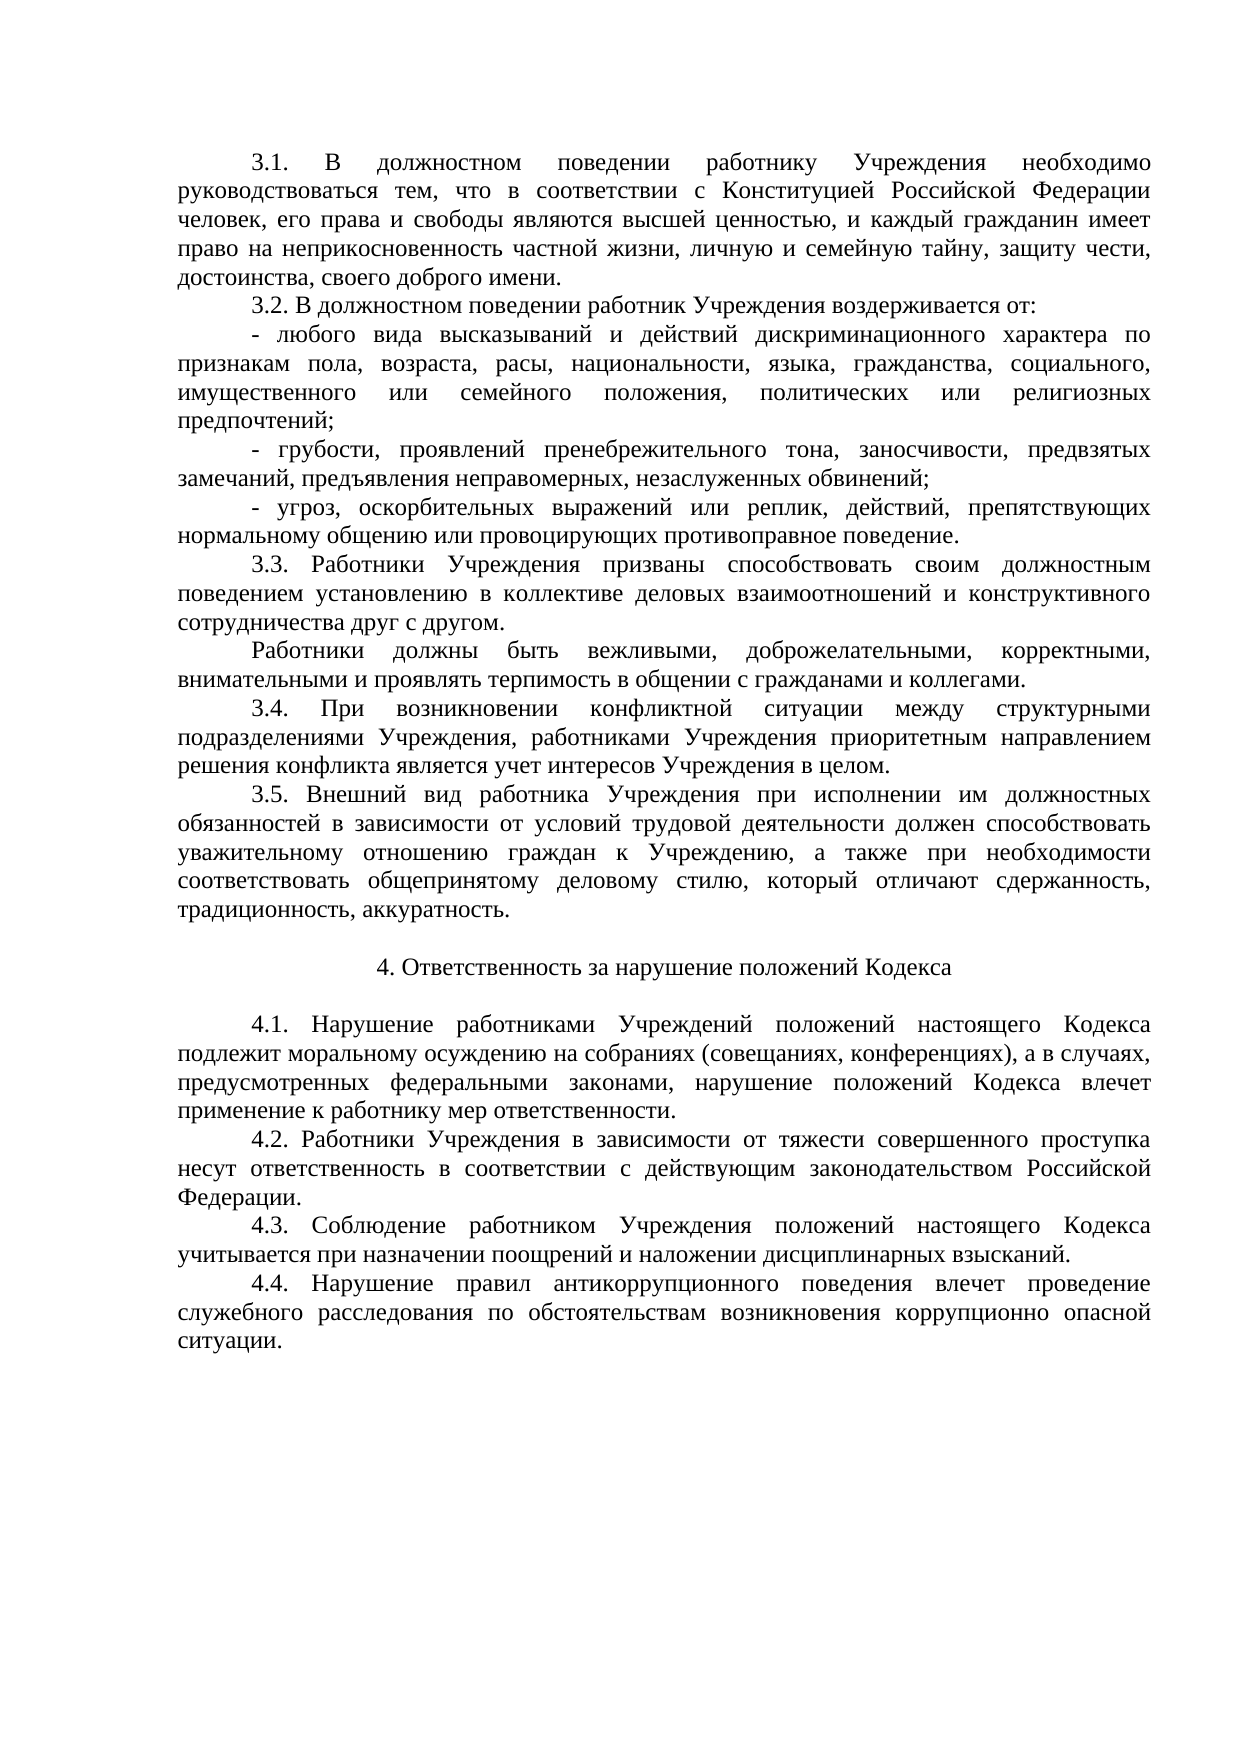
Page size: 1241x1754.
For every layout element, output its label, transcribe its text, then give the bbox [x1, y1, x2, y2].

text 4. Ответственность за нарушение положений Кодекса [177, 952, 1152, 981]
text 3.2. В должностном поведении работник Учреждения воздерживается от: [177, 291, 1152, 319]
text 4.4. Нарушение правил антикоррупционного поведения влечет проведение служебного расследования по обстоятельствам возникновения коррупционно опасной ситуации. [177, 1268, 1152, 1354]
text 4.1. Нарушение работниками Учреждений положений настоящего Кодекса подлежит моральному осуждению на собраниях (совещаниях, конференциях), а в случаях, предусмотренных федеральными законами, нарушение положений Кодекса влечет применение к работнику мер ответственности. [177, 1009, 1152, 1124]
text 4.2. Работники Учреждения в зависимости от тяжести совершенного проступка несут ответственность в соответствии с действующим законодательством Российской Федерации. [177, 1124, 1152, 1211]
text 3.4. При возникновении конфликтной ситуации между структурными подразделениями Учреждения, работниками Учреждения приоритетным направлением решения конфликта является учет интересов Учреждения в целом. [177, 693, 1152, 779]
text 3.5. Внешний вид работника Учреждения при исполнении им должностных обязанностей в зависимости от условий трудовой деятельности должен способствовать уважительному отношению граждан к Учреждению, а также при необходимости соответствовать общепринятому деловому стилю, который отличают сдержанность, традиционность, аккуратность. [177, 779, 1152, 923]
text - грубости, проявлений пренебрежительного тона, заносчивости, предвзятых замечаний, предъявления неправомерных, незаслуженных обвинений; [177, 434, 1152, 492]
text 4.3. Соблюдение работником Учреждения положений настоящего Кодекса учитывается при назначении поощрений и наложении дисциплинарных взысканий. [177, 1211, 1152, 1268]
text - угроз, оскорбительных выражений или реплик, действий, препятствующих нормальному общению или провоцирующих противоправное поведение. [177, 492, 1152, 549]
text Работники должны быть вежливыми, доброжелательными, корректными, внимательными и проявлять терпимость в общении с гражданами и коллегами. [177, 636, 1152, 693]
text 3.1. В должностном поведении работнику Учреждения необходимо руководствоваться тем, что в соответствии с Конституцией Российской Федерации человек, его права и свободы являются высшей ценностью, и каждый гражданин имеет право на неприкосновенность частной жизни, личную и семейную тайну, защиту чести, достоинства, своего доброго имени. [177, 147, 1152, 291]
text 3.3. Работники Учреждения призваны способствовать своим должностным поведением установлению в коллективе деловых взаимоотношений и конструктивного сотрудничества друг с другом. [177, 549, 1152, 636]
text - любого вида высказываний и действий дискриминационного характера по признакам пола, возраста, расы, национальности, языка, гражданства, социального, имущественного или семейного положения, политических или религиозных предпочтений; [177, 319, 1152, 434]
